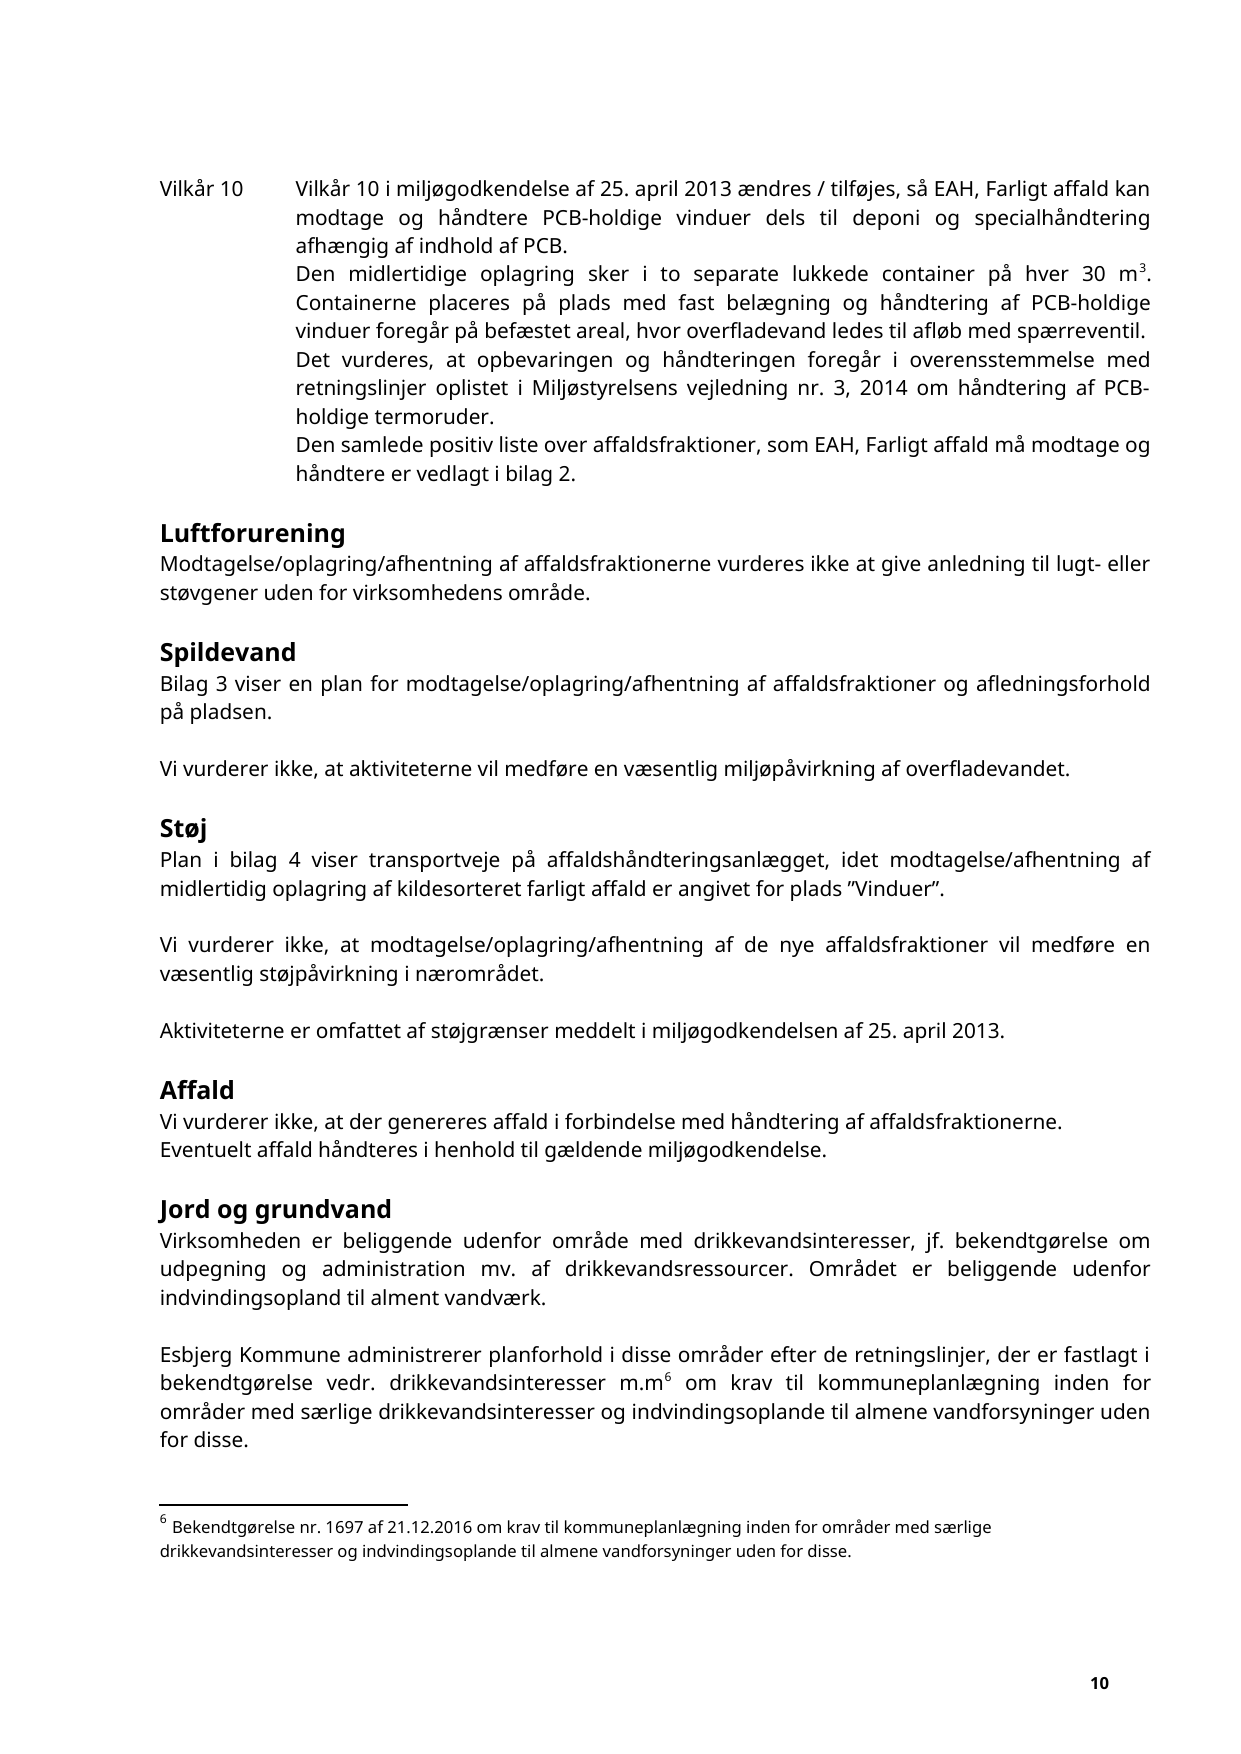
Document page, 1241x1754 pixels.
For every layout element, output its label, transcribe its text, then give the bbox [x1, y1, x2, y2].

text Aktiviteterne er omfattet af støjgrænser meddelt i miljøgodkendelsen af 25. april 2013. [159, 1016, 1152, 1044]
text Jord og grundvand [159, 1192, 1152, 1226]
text Det vurderes, at opbevaringen og håndteringen foregår i overensstemmelse med retningslinjer oplistet i Miljøstyrelsens vejledning nr. 3, 2014 om håndtering af PCB-holdige termoruder. [295, 345, 1152, 430]
text Eventuelt affald håndteres i henhold til gældende miljøgodkendelse. [159, 1135, 1152, 1164]
text Vi vurderer ikke, at modtagelse/oplagring/afhentning af de nye affaldsfraktioner vil medføre en væsentlig støjpåvirkning i nærområdet. [159, 931, 1152, 987]
text Esbjerg Kommune administrerer planforhold i disse områder efter de retningslinjer, der er fastlagt i bekendtgørelse vedr. drikkevandsinteresser m.m om krav til kommuneplanlægning inden for områder med særlige drikkevandsinteresser og indvindingsoplande til almene vandforsyninger uden for disse. [159, 1340, 1152, 1454]
text Vi vurderer ikke, at aktiviteterne vil medføre en væsentlig miljøpåvirkning af overfladevandet. [159, 754, 1152, 783]
text Vi vurderer ikke, at der genereres affald i forbindelse med håndtering af affaldsfraktionerne. [159, 1107, 1152, 1135]
text Bilag 3 viser en plan for modtagelse/oplagring/afhentning af affaldsfraktioner og afledningsforhold på pladsen. [159, 669, 1152, 726]
text Den midlertidige oplagring sker i to separate lukkede container på hver 30 m3. Containerne placeres på plads med fast belægning og håndtering af PCB-holdige vinduer foregår på befæstet areal, hvor overfladevand ledes til afløb med spærreventil. [295, 259, 1152, 345]
text Virksomheden er beliggende udenfor område med drikkevandsinteresser, jf. bekendtgørelse om udpegning og administration mv. af drikkevandsressourcer. Området er beliggende udenfor indvindingsopland til alment vandværk. [159, 1226, 1152, 1311]
text Spildevand [159, 635, 1152, 669]
text Plan i bilag 4 viser transportveje på affaldshåndteringsanlægget, idet modtagelse/afhentning af midlertidig oplagring af kildesorteret farligt affald er angivet for plads ”Vinduer”. [159, 845, 1152, 902]
text Vilkår 10 Vilkår 10 i miljøgodkendelse af 25. april 2013 ændres / tilføjes, så EAH, Farligt affald kan modtage og håndtere PCB-holdige vinduer dels til deponi og specialhåndtering afhængig af indhold af PCB. [159, 174, 1152, 259]
text Affald [159, 1073, 1152, 1107]
text Luftforurening [159, 516, 1152, 549]
text Modtagelse/oplagring/afhentning af affaldsfraktionerne vurderes ikke at give anledning til lugt- eller støvgener uden for virksomhedens område. [159, 549, 1152, 606]
text Støj [159, 811, 1152, 845]
text Den samlede positiv liste over affaldsfraktioner, som EAH, Farligt affald må modtage og håndtere er vedlagt i bilag 2. [295, 430, 1152, 487]
